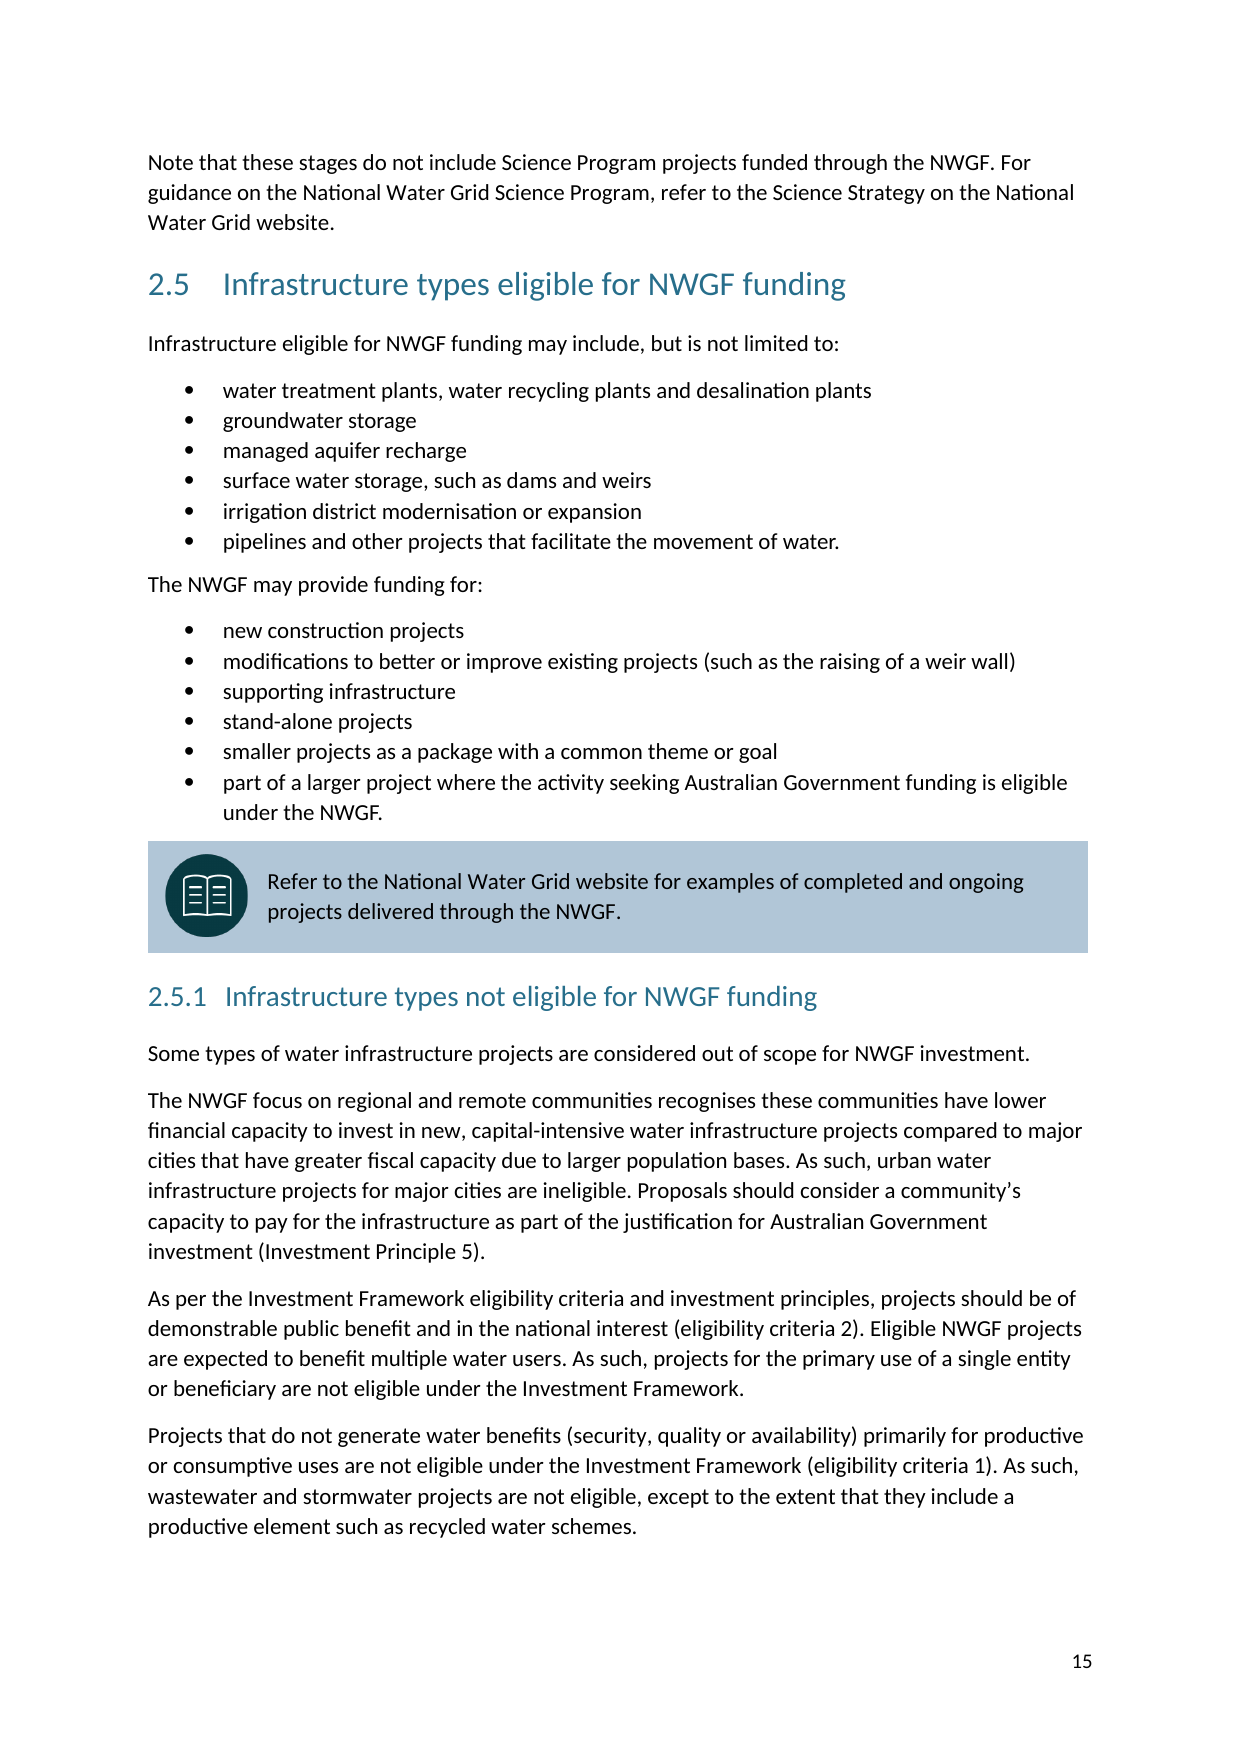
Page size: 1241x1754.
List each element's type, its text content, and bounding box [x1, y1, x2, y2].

text The NWGF may provide funding for: [148, 570, 1092, 598]
table_header Refer to the National Water Grid website for examples of completed and ongoing projects delivered through the NWGF. [249, 841, 1088, 953]
table_header [148, 841, 249, 953]
text managed aquifer recharge [185, 436, 1092, 464]
text groundwater storage [185, 406, 1092, 434]
text Infrastructure eligible for NWGF funding may include, but is not limited to: [148, 329, 1092, 357]
text Some types of water infrastructure projects are considered out of scope for NWGF investment. [148, 1039, 1092, 1067]
text new construction projects [185, 617, 1092, 644]
text part of a larger project where the activity seeking Australian Government funding is eligible under the NWGF. [185, 768, 1092, 826]
text Projects that do not generate water benefits (security, quality or availability) primarily for productive or consumptive uses are not eligible under the Investment Framework (eligibility criteria 1). As such, wastewater and stormwater projects are not eligible, except to the extent that they include a productive element such as recycled water schemes. [148, 1421, 1092, 1540]
picture [165, 854, 248, 937]
subtitle Infrastructure types not eligible for NWGF funding [148, 978, 1092, 1014]
text pipelines and other projects that facilitate the movement of water. [185, 527, 1092, 555]
subtitle Infrastructure types eligible for NWGF funding [148, 263, 1092, 304]
text supporting infrastructure [185, 677, 1092, 705]
text Note that these stages do not include Science Program projects funded through the NWGF. For guidance on the National Water Grid Science Program, refer to the Science Strategy on the National Water Grid website. [148, 148, 1092, 236]
text water treatment plants, water recycling plants and desalination plants [185, 376, 1092, 404]
text stand-alone projects [185, 707, 1092, 735]
text surface water storage, such as dams and weirs [185, 467, 1092, 494]
text smaller projects as a package with a common theme or goal [185, 737, 1092, 765]
text modifications to better or improve existing projects (such as the raising of a weir wall) [185, 647, 1092, 675]
text irrigation district modernisation or expansion [185, 497, 1092, 525]
text The NWGF focus on regional and remote communities recognises these communities have lower financial capacity to invest in new, capital-intensive water infrastructure projects compared to major cities that have greater fiscal capacity due to larger population bases. As such, urban water infrastructure projects for major cities are ineligible. Proposals should consider a community’s capacity to pay for the infrastructure as part of the justification for Australian Government investment (Investment Principle 5). [148, 1086, 1092, 1265]
text As per the Investment Framework eligibility criteria and investment principles, projects should be of demonstrable public benefit and in the national interest (eligibility criteria 2). Eligible NWGF projects are expected to benefit multiple water users. As such, projects for the primary use of a single entity or beneficiary are not eligible under the Investment Framework. [148, 1284, 1092, 1402]
